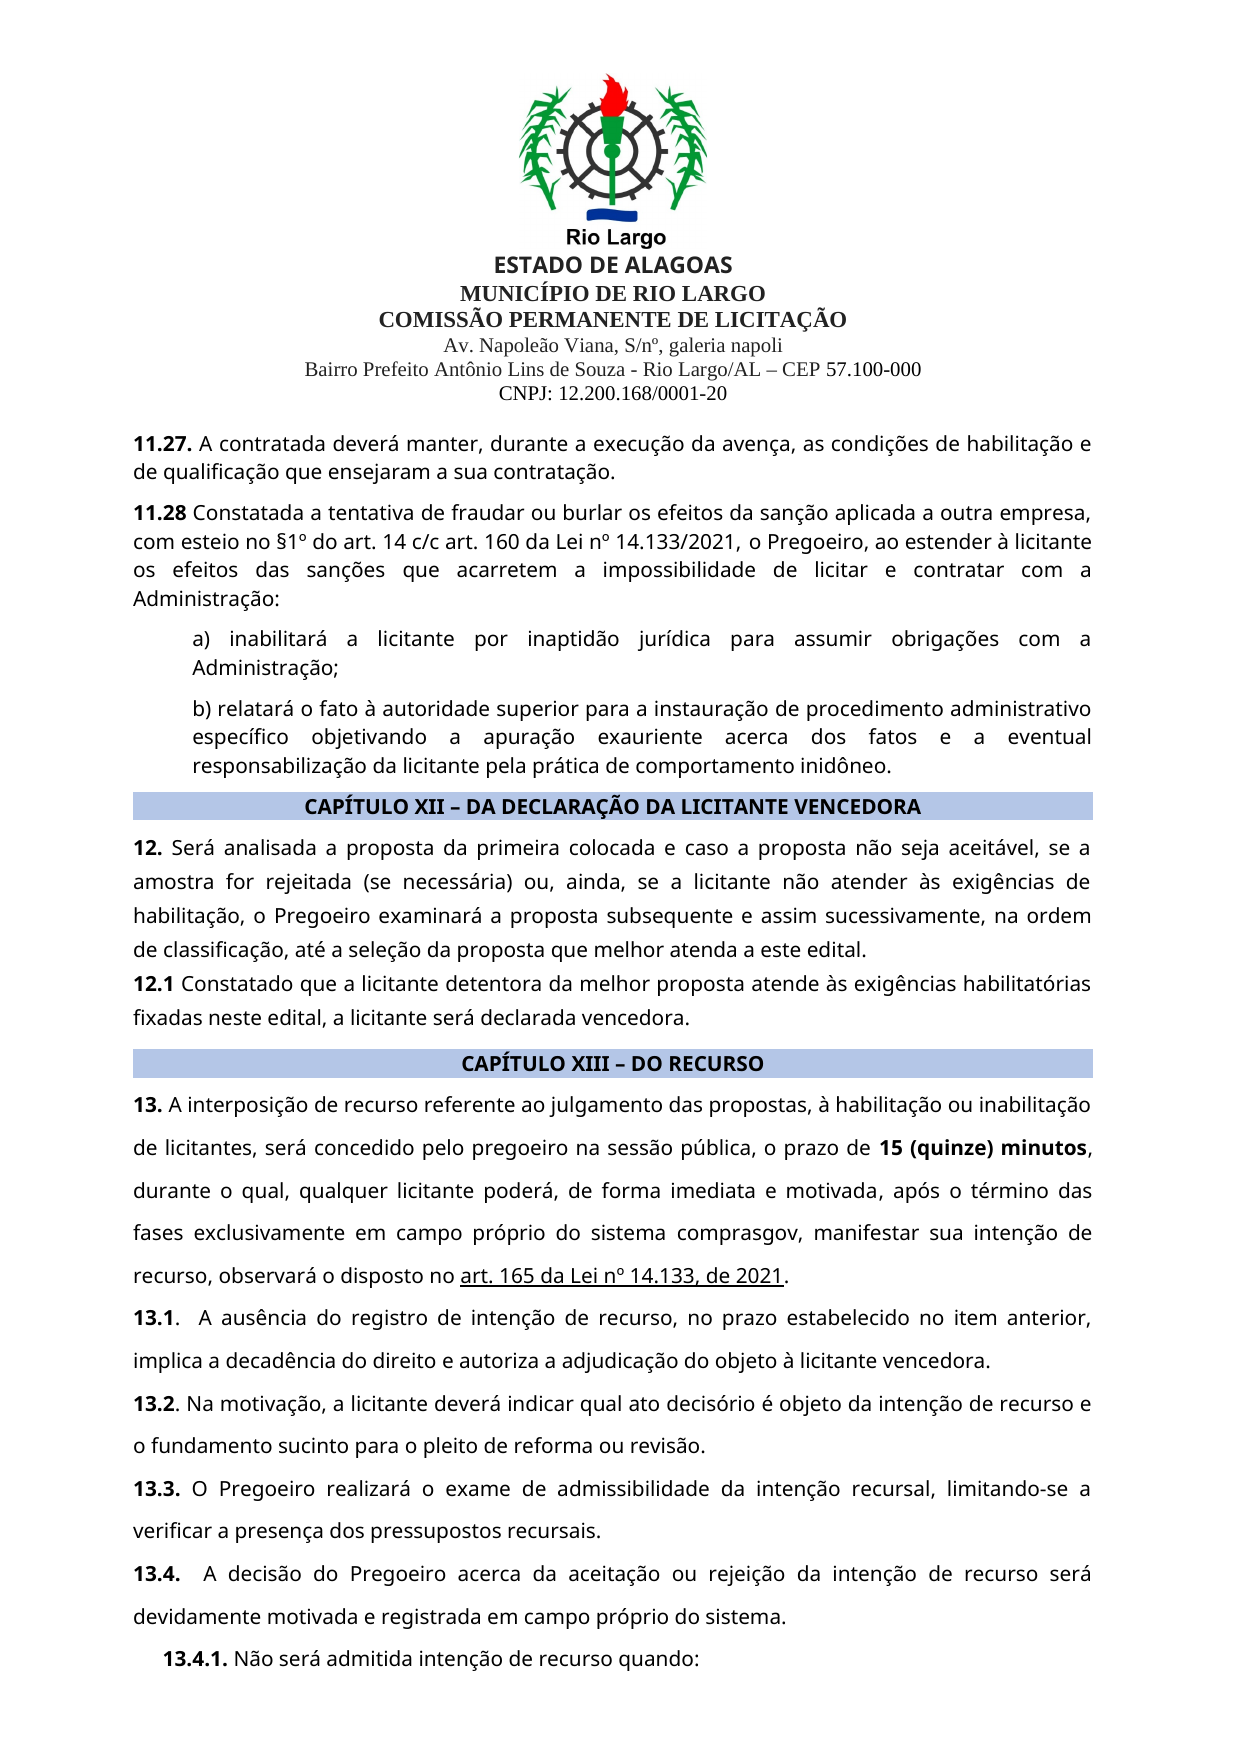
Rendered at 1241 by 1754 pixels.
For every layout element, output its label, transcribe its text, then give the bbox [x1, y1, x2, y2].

text 11.27. A contratada deverá manter, durante a execução da avença, as condições de habilitação e de qualificação que ensejaram a sua contratação. [133, 429, 1093, 486]
text 13. A interposição de recurso referente ao julgamento das propostas, à habilitação ou inabilitação de licitantes, será concedido pelo pregoeiro na sessão pública, o prazo de 15 (quinze) minutos, durante o qual, qualquer licitante poderá, de forma imediata e motivada, após o término das fases exclusivamente em campo próprio do sistema comprasgov, manifestar sua intenção de recurso, observará o disposto no art. 165 da Lei nº 14.133, de 2021. [133, 1091, 1093, 1289]
text b) relatará o fato à autoridade superior para a instauração de procedimento administrativo específico objetivando a apuração exauriente acerca dos fatos e a eventual responsabilização da licitante pela prática de comportamento inidôneo. [192, 694, 1093, 779]
text a) inabilitará a licitante por inaptidão jurídica para assumir obrigações com a Administração; [192, 624, 1093, 681]
text 12. Será analisada a proposta da primeira colocada e caso a proposta não seja aceitável, se a amostra for rejeitada (se necessária) ou, ainda, se a licitante não atender às exigências de habilitação, o Pregoeiro examinará a proposta subsequente e assim sucessivamente, na ordem de classificação, até a seleção da proposta que melhor atenda a este edital. [133, 833, 1093, 963]
text CAPÍTULO XIII – DO RECURSO [133, 1049, 1093, 1078]
picture [518, 73, 708, 249]
text 11.28 Constatada a tentativa de fraudar ou burlar os efeitos da sanção aplicada a outra empresa, com esteio no §1º do art. 14 c/c art. 160 da Lei nº 14.133/2021, o Pregoeiro, ao estender à licitante os efeitos das sanções que acarretem a impossibilidade de licitar e contratar com a Administração: [133, 498, 1093, 612]
text 13.2. Na motivação, a licitante deverá indicar qual ato decisório é objeto da intenção de recurso e o fundamento sucinto para o pleito de reforma ou revisão. [133, 1389, 1093, 1460]
text CAPÍTULO XII – DA DECLARAÇÃO DA LICITANTE VENCEDORA [133, 792, 1093, 820]
text 13.1. A ausência do registro de intenção de recurso, no prazo estabelecido no item anterior, implica a decadência do direito e autoriza a adjudicação do objeto à licitante vencedora. [133, 1303, 1093, 1374]
text 13.4.1. Não será admitida intenção de recurso quando: [162, 1644, 1093, 1673]
text 12.1 Constatado que a licitante detentora da melhor proposta atende às exigências habilitatórias fixadas neste edital, a licitante será declarada vencedora. [133, 969, 1093, 1031]
text 13.4. A decisão do Pregoeiro acerca da aceitação ou rejeição da intenção de recurso será devidamente motivada e registrada em campo próprio do sistema. [133, 1559, 1093, 1630]
text 13.3. O Pregoeiro realizará o exame de admissibilidade da intenção recursal, limitando-se a verificar a presença dos pressupostos recursais. [133, 1474, 1093, 1545]
